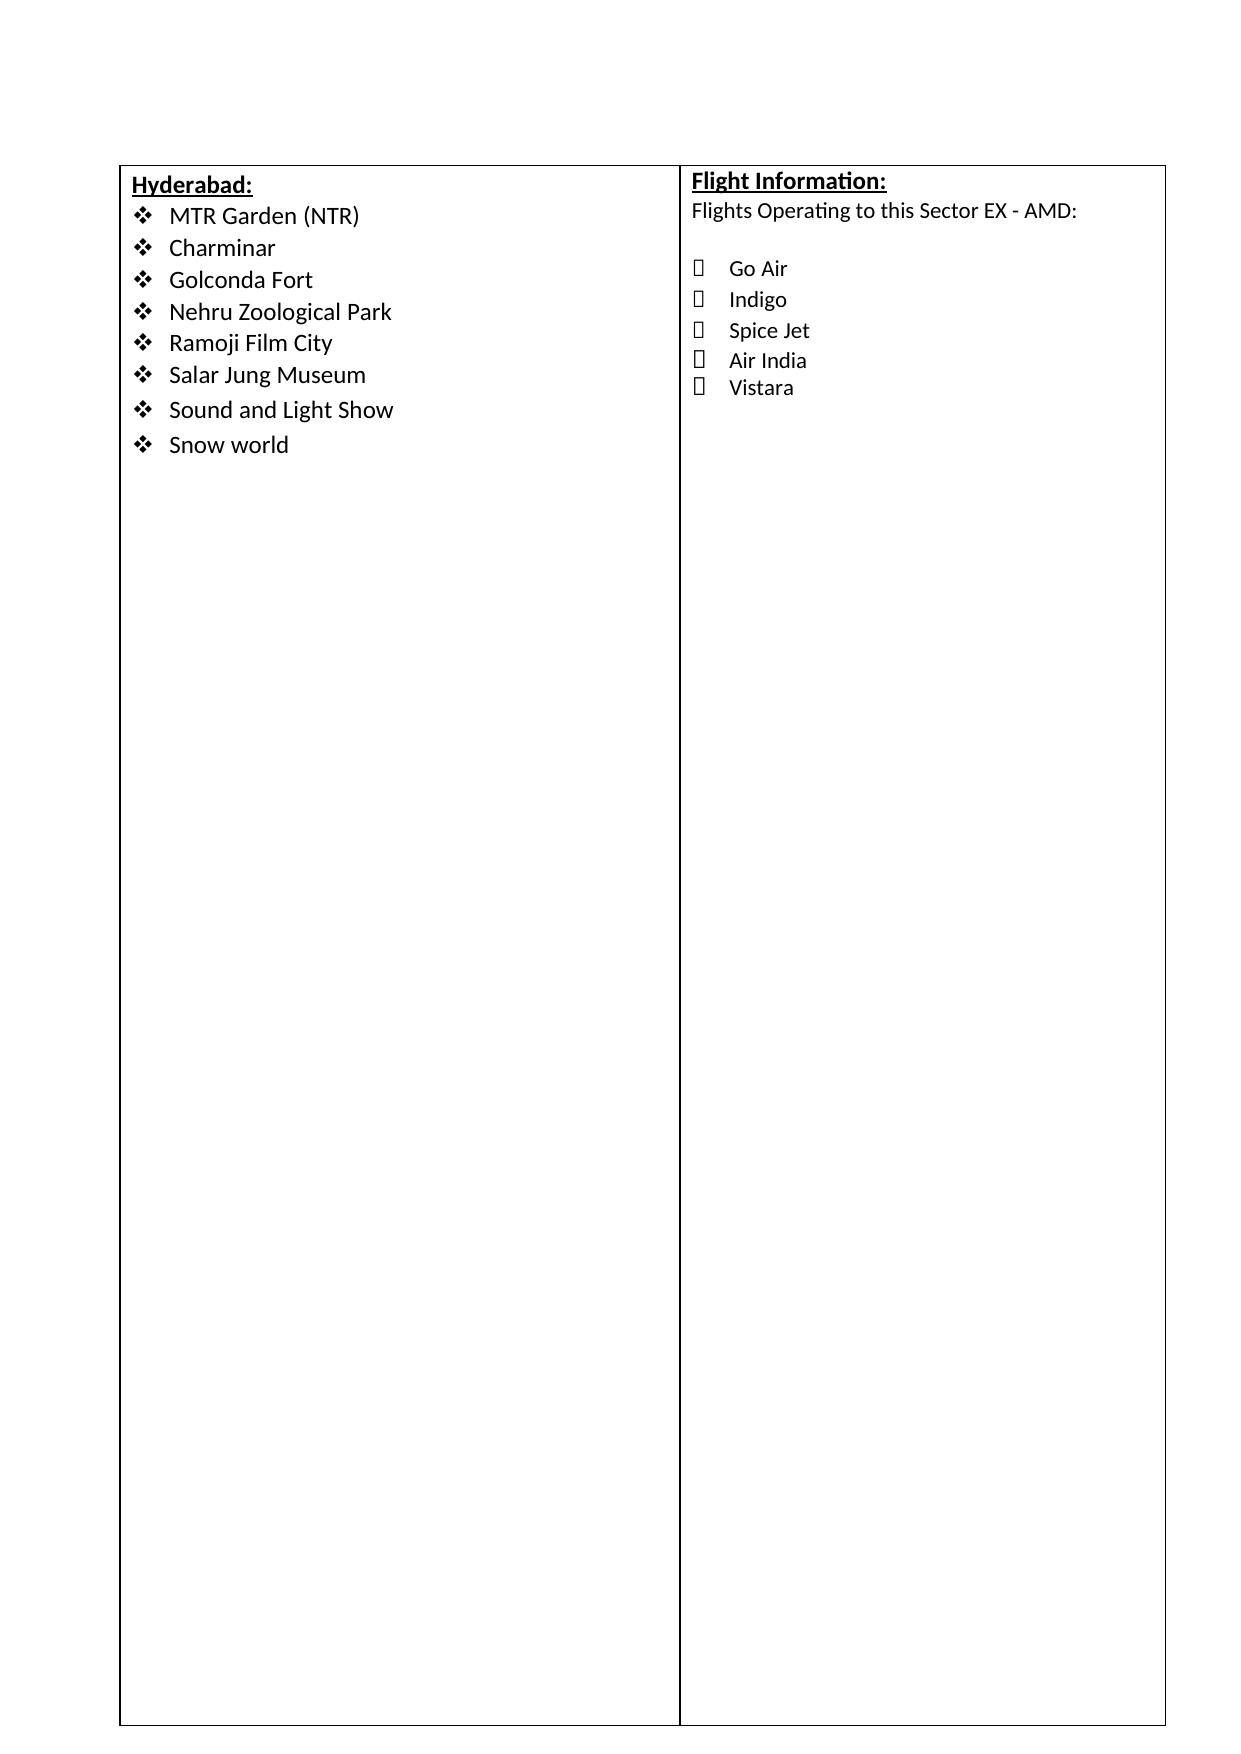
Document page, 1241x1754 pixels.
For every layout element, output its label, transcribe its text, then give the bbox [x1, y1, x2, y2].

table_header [121, 166, 679, 1725]
table_header Flight Information: Flights Operating to this Sector EX - AMD: Go Air Indigo Spice Jet Air India Vistara [681, 166, 1165, 1725]
